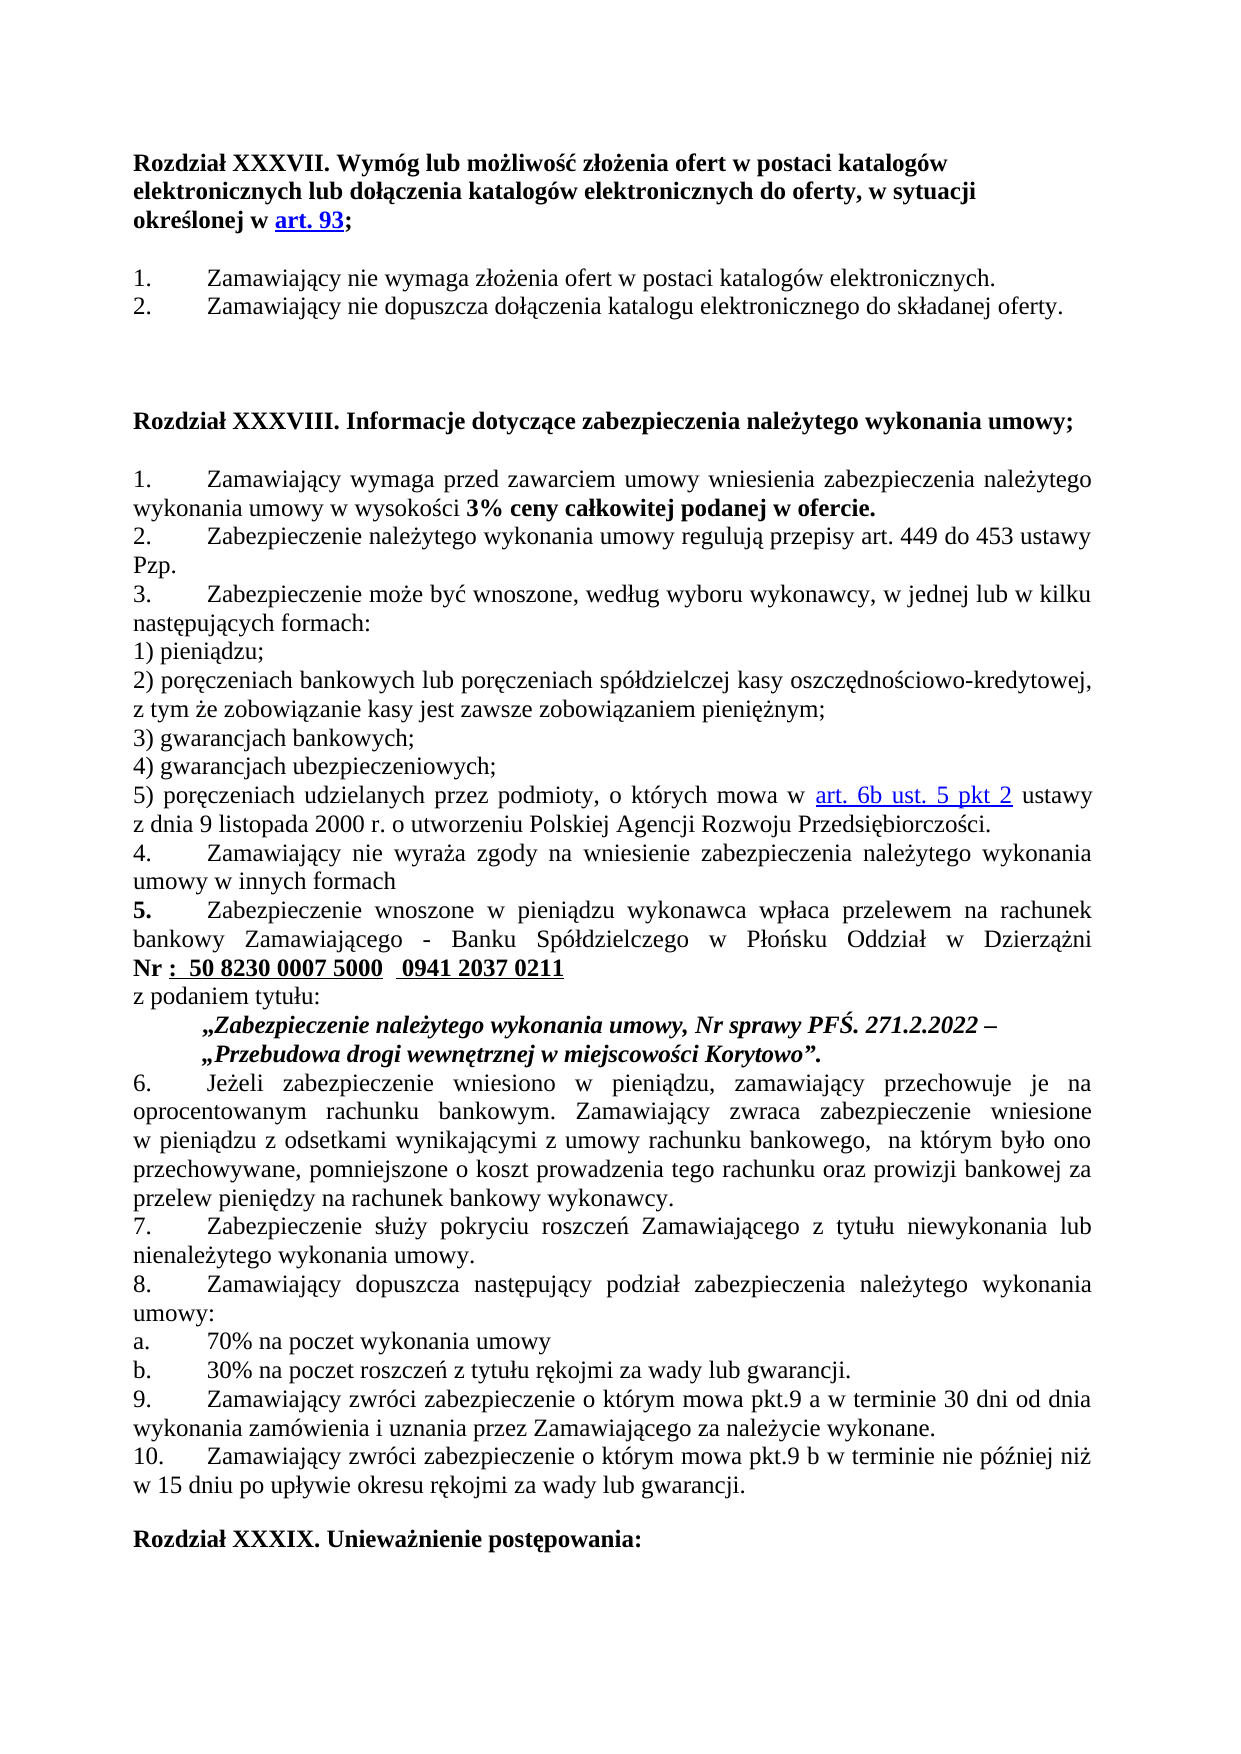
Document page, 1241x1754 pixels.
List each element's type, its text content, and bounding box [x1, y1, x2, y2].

list Zamawiający dopuszcza następujący podział zabezpieczenia należytego wykonania umowy: [133, 1269, 1093, 1326]
list 5) poręczeniach udzielanych przez podmioty, o których mowa w art. 6b ust. 5 pkt 2 ustawy z dnia 9 listopada 2000 r. o utworzeniu Polskiej Agencji Rozwoju Przedsiębiorczości. [133, 780, 1093, 838]
list Jeżeli zabezpieczenie wniesiono w pieniądzu, zamawiający przechowuje je na oprocentowanym rachunku bankowym. Zamawiający zwraca zabezpieczenie wniesione w pieniądzu z odsetkami wynikającymi z umowy rachunku bankowego, na którym było ono przechowywane, pomniejszone o koszt prowadzenia tego rachunku oraz prowizji bankowej za przelew pieniędzy na rachunek bankowy wykonawcy. [133, 1068, 1093, 1211]
list Zamawiający wymaga przed zawarciem umowy wniesienia zabezpieczenia należytego wykonania umowy w wysokości 3% ceny całkowitej podanej w ofercie. [133, 464, 1093, 521]
list Zabezpieczenie może być wnoszone, według wyboru wykonawcy, w jednej lub w kilku następujących formach: [133, 579, 1093, 636]
list Zamawiający nie wymaga złożenia ofert w postaci katalogów elektronicznych. [133, 263, 1093, 291]
text „Przebudowa drogi wewnętrznej w miejscowości Korytowo”. [133, 1039, 1093, 1068]
text z podaniem tytułu: [133, 981, 1093, 1010]
text „Zabezpieczenie należytego wykonania umowy, Nr sprawy PFŚ. 271.2.2022 – [133, 1010, 1093, 1039]
list Zabezpieczenie należytego wykonania umowy regulują przepisy art. 449 do 453 ustawy Pzp. [133, 521, 1093, 579]
list Zamawiający zwróci zabezpieczenie o którym mowa pkt.9 a w terminie 30 dni od dnia wykonania zamówienia i uznania przez Zamawiającego za należycie wykonane. [133, 1384, 1093, 1441]
list 4) gwarancjach ubezpieczeniowych; [133, 751, 1093, 780]
list 30% na poczet roszczeń z tytułu rękojmi za wady lub gwarancji. [133, 1355, 1093, 1384]
list Zamawiający zwróci zabezpieczenie o którym mowa pkt.9 b w terminie nie później niż w 15 dniu po upływie okresu rękojmi za wady lub gwarancji. [133, 1441, 1093, 1499]
list Zabezpieczenie służy pokryciu roszczeń Zamawiającego z tytułu niewykonania lub nienależytego wykonania umowy. [133, 1211, 1093, 1269]
list Zamawiający nie wyraża zgody na wniesienie zabezpieczenia należytego wykonania umowy w innych formach [133, 838, 1093, 895]
list Zabezpieczenie wnoszone w pieniądzu wykonawca wpłaca przelewem na rachunek bankowy Zamawiającego - Banku Spółdzielczego w Płońsku Oddział w Dzierzążni Nr : 50 8230 0007 5000 0941 2037 0211 [133, 895, 1093, 981]
text Rozdział XXXVII. Wymóg lub możliwość złożenia ofert w postaci katalogów elektronicznych lub dołączenia katalogów elektronicznych do oferty, w sytuacji określonej w art. 93; [133, 148, 1093, 234]
list 1) pieniądzu; [133, 636, 1093, 665]
list 3) gwarancjach bankowych; [133, 723, 1093, 751]
list 70% na poczet wykonania umowy [133, 1326, 1093, 1355]
text Rozdział XXXIX. Unieważnienie postępowania: [133, 1524, 1093, 1553]
text Rozdział XXXVIII. Informacje dotyczące zabezpieczenia należytego wykonania umowy; [133, 406, 1093, 435]
list Zamawiający nie dopuszcza dołączenia katalogu elektronicznego do składanej oferty. [133, 291, 1093, 320]
list 2) poręczeniach bankowych lub poręczeniach spółdzielczej kasy oszczędnościowo-kredytowej, z tym że zobowiązanie kasy jest zawsze zobowiązaniem pieniężnym; [133, 665, 1093, 723]
